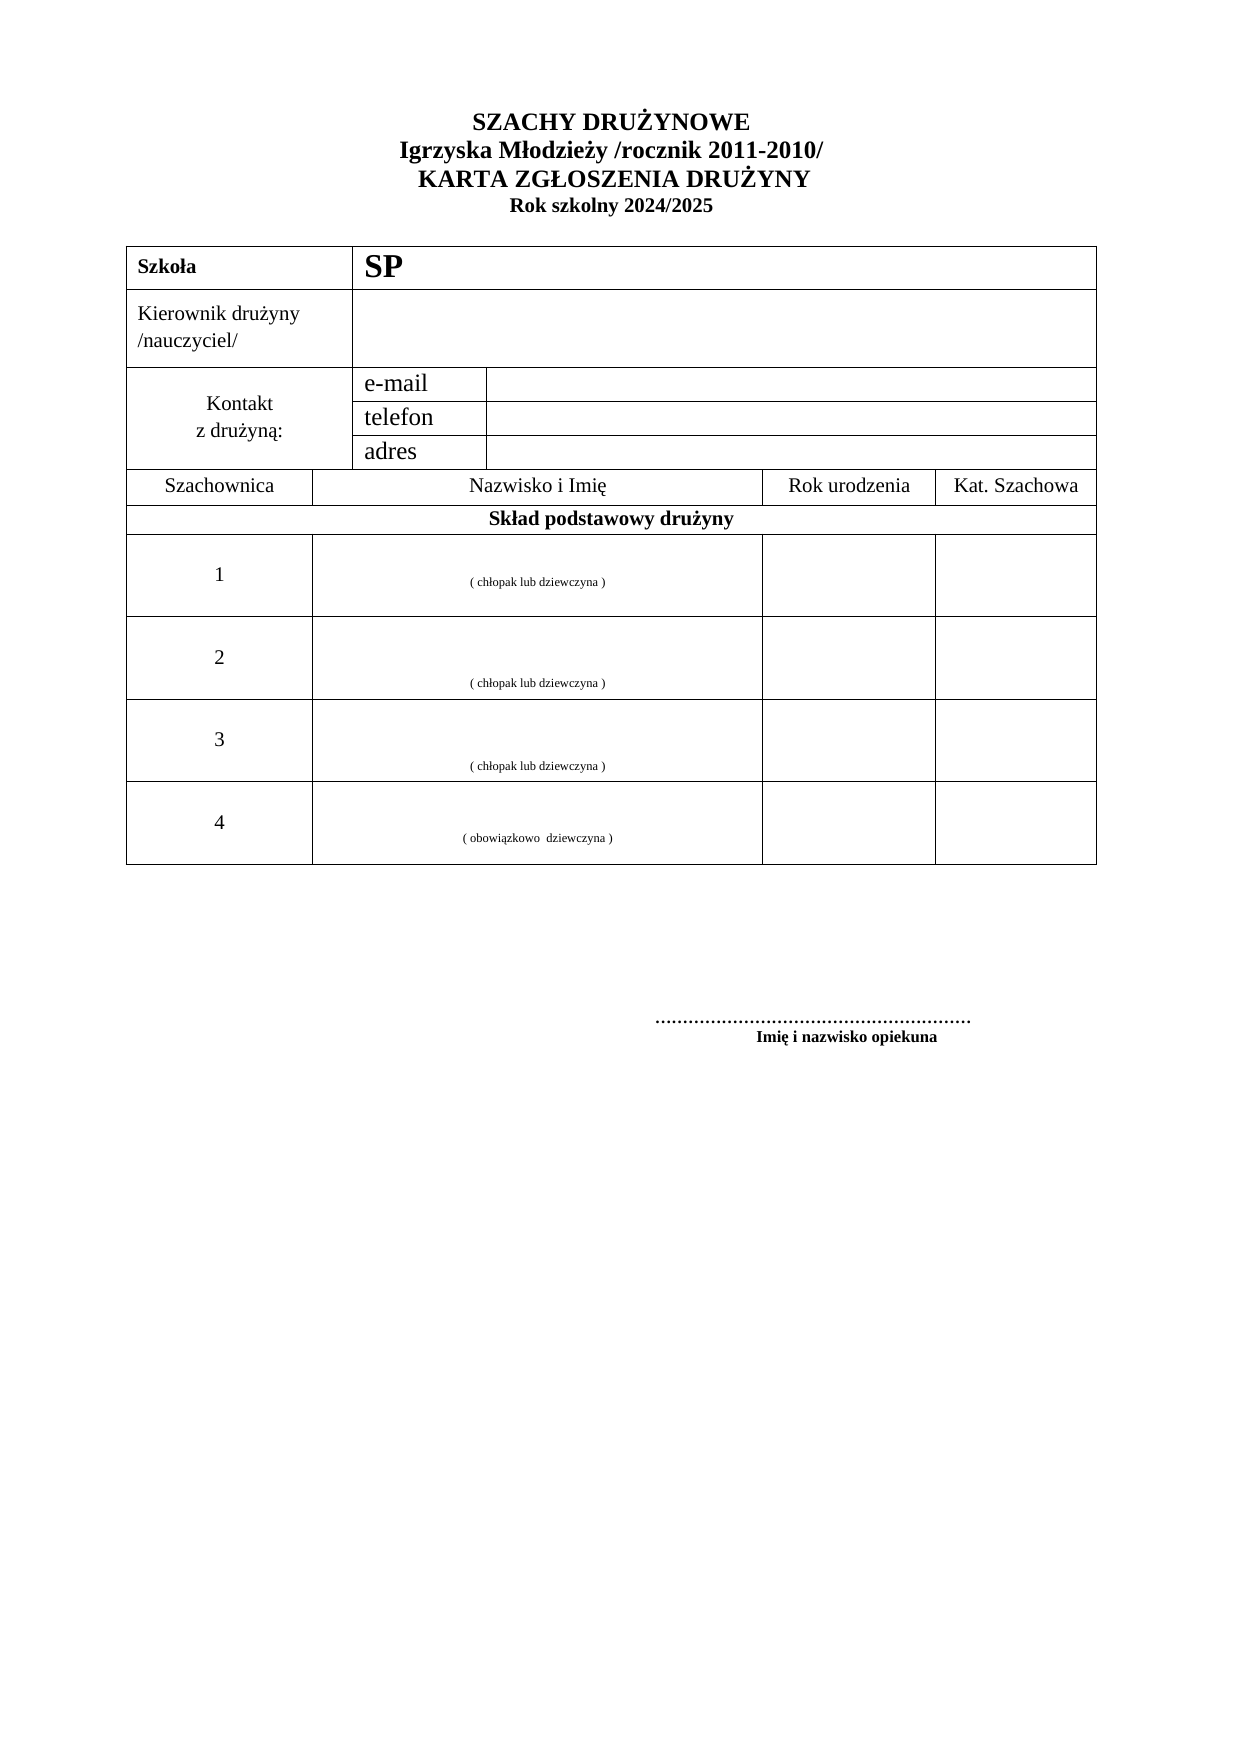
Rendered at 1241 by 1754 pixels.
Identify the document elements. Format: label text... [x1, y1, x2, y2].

table_cell [763, 535, 935, 616]
table_cell 1 [127, 535, 312, 616]
table_cell [763, 617, 935, 699]
table_header Szkoła [127, 247, 352, 289]
table_cell [487, 402, 1096, 435]
table_cell [487, 436, 1096, 469]
text ………………………………………………… [100, 1008, 1122, 1027]
table_cell [936, 700, 1096, 781]
table_cell adres [353, 436, 486, 469]
table_cell [936, 617, 1096, 699]
table_cell [353, 290, 1096, 367]
table_cell [763, 700, 935, 781]
text Rok szkolny 2024/2025 [100, 193, 1122, 217]
table_cell Rok urodzenia [763, 470, 935, 504]
table_cell 2 [127, 617, 312, 699]
table_cell [487, 368, 1096, 401]
table_cell telefon [353, 402, 486, 435]
table_cell Kat. Szachowa [936, 470, 1096, 504]
table_cell [936, 782, 1096, 864]
table_cell Szachownica [127, 470, 312, 504]
table_cell Kontakt z drużyną: [127, 368, 352, 469]
table_cell 3 [127, 700, 312, 781]
table_cell [936, 535, 1096, 616]
table_cell Nazwisko i Imię [313, 470, 762, 504]
table_cell ( chłopak lub dziewczyna ) [313, 700, 762, 781]
table_cell [763, 782, 935, 864]
text SZACHY DRUŻYNOWE [100, 107, 1122, 136]
table_cell Kierownik drużyny /nauczyciel/ [127, 290, 352, 367]
table_cell e-mail [353, 368, 486, 401]
table_cell Skład podstawowy drużyny [127, 506, 1096, 533]
text Igrzyska Młodzieży /rocznik 2011-2010/ [100, 136, 1122, 164]
table_header SP [353, 247, 1096, 289]
table_cell ( obowiązkowo dziewczyna ) [313, 782, 762, 864]
table_cell ( chłopak lub dziewczyna ) [313, 617, 762, 699]
table_cell ( chłopak lub dziewczyna ) [313, 535, 762, 616]
text Imię i nazwisko opiekuna [100, 1027, 1122, 1046]
table_cell 4 [127, 782, 312, 864]
text KARTA ZGŁOSZENIA DRUŻYNY [100, 164, 1122, 193]
